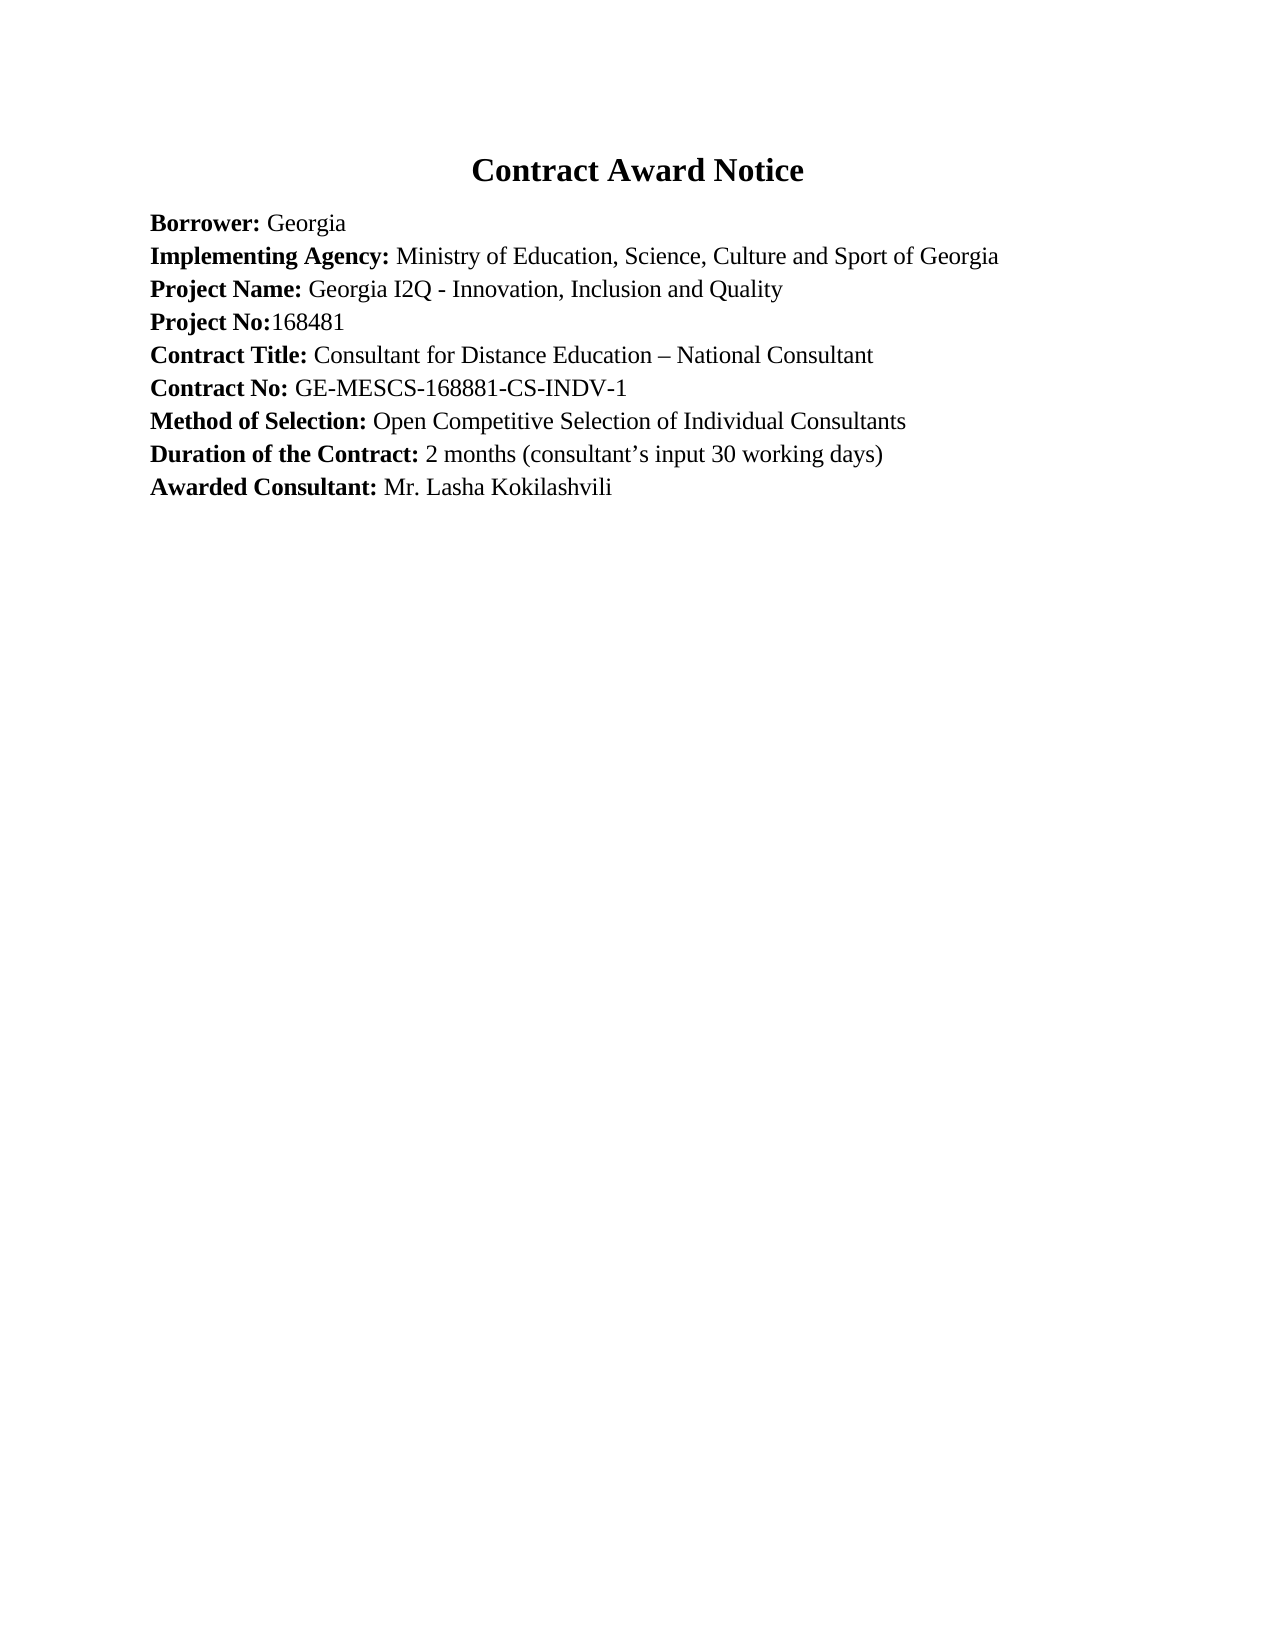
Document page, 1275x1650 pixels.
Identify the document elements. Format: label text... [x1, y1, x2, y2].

text Contract No: GE-MESCS-168881-CS-INDV-1 [150, 373, 1125, 402]
text Implementing Agency: Ministry of Education, Science, Culture and Sport of Georgia [150, 241, 1125, 270]
text Awarded Consultant: Mr. Lasha Kokilashvili [150, 472, 1125, 501]
text Duration of the Contract: 2 months (consultant’s input 30 working days) [150, 439, 1125, 468]
text Borrower: Georgia [150, 208, 1125, 237]
text Contract Title: Consultant for Distance Education – National Consultant [150, 340, 1125, 369]
text Project Name: Georgia I2Q - Innovation, Inclusion and Quality [150, 274, 1125, 303]
text Project No:168481 [150, 307, 1125, 336]
text Method of Selection: Open Competitive Selection of Individual Consultants [150, 406, 1125, 435]
text Contract Award Notice [150, 150, 1125, 188]
